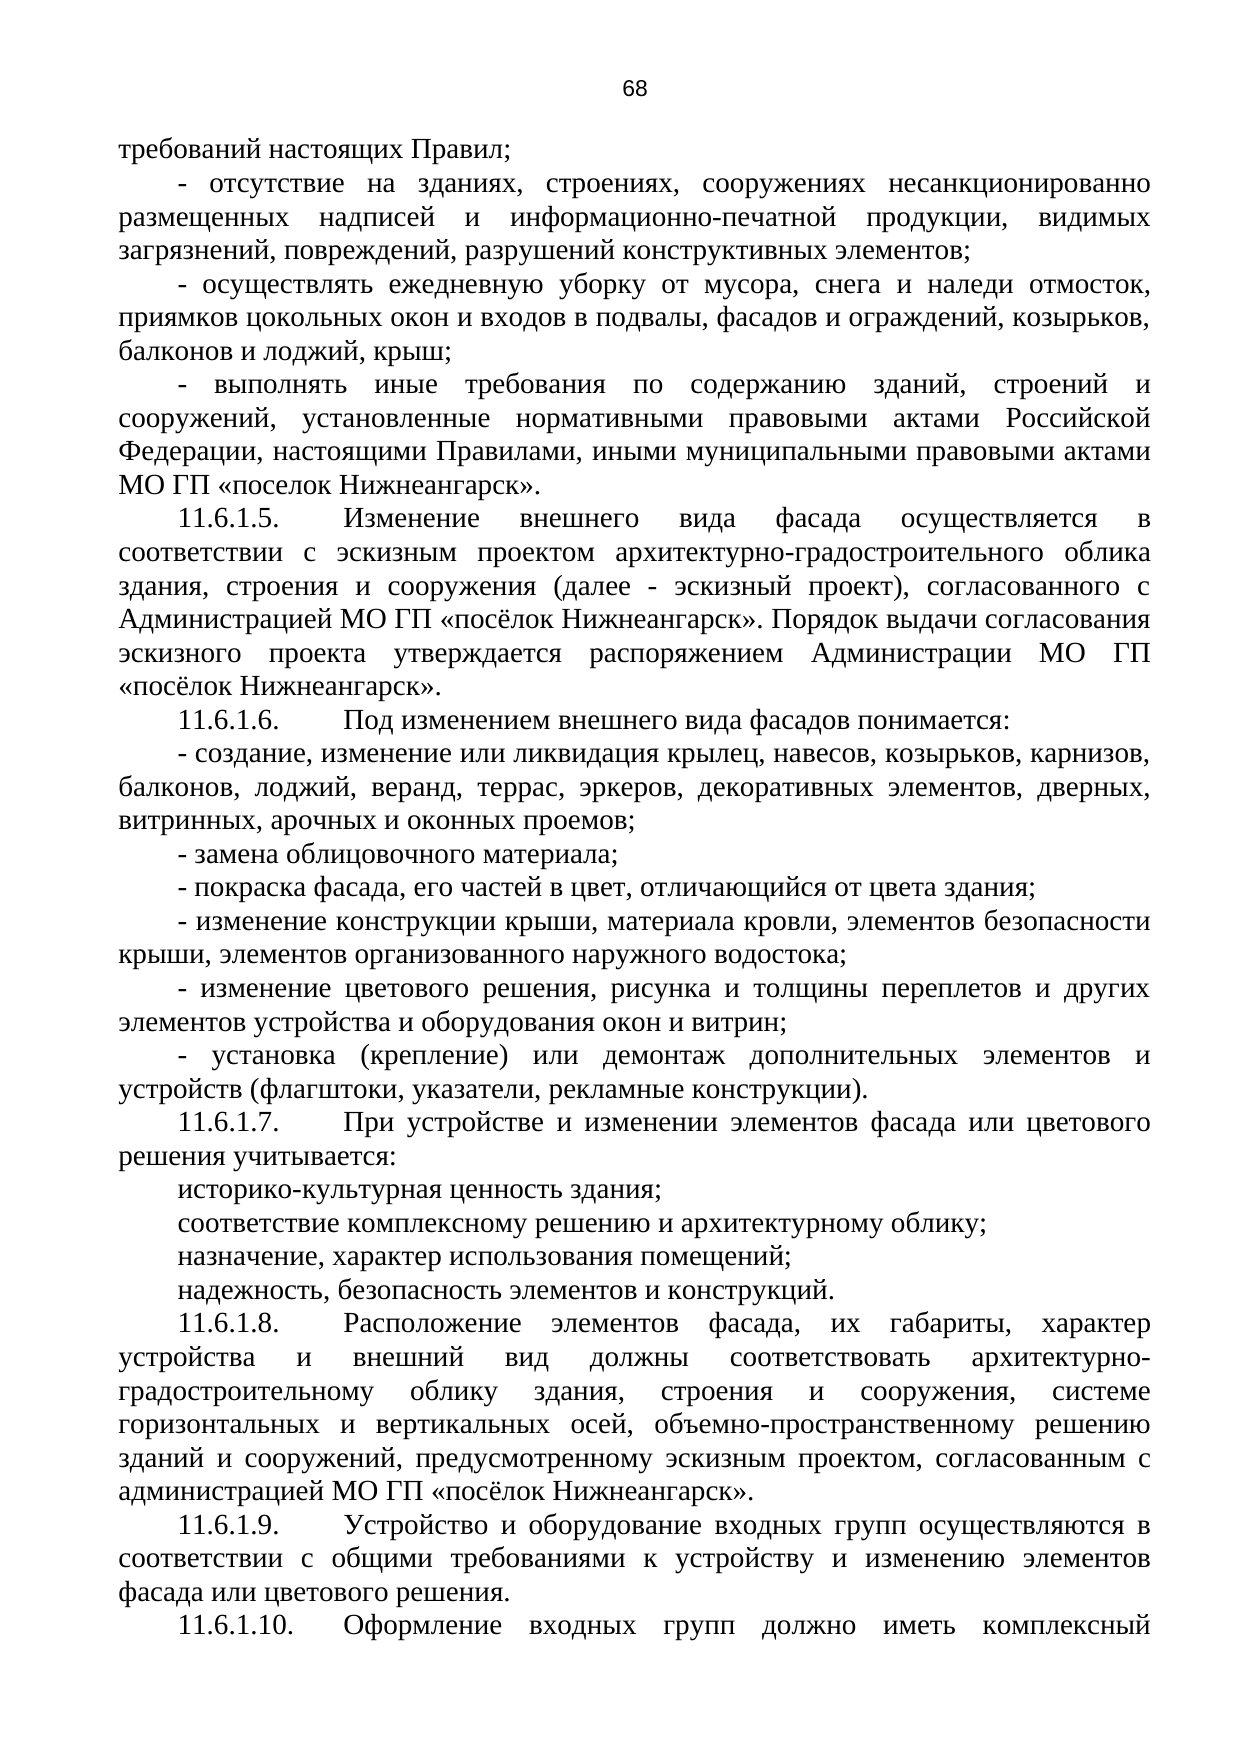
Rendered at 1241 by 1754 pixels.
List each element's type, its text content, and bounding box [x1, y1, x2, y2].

text - установка (крепление) или демонтаж дополнительных элементов и устройств (флагштоки, указатели, рекламные конструкции). [118, 1037, 1152, 1104]
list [118, 1607, 1152, 1641]
text - замена облицовочного материала; [118, 836, 1152, 869]
list Изменение внешнего вида фасада осуществляется в соответствии с эскизным проектом архитектурно-градостроительного облика здания, строения и сооружения (далее - эскизный проект), согласованного с Администрацией МО ГП «посёлок Нижнеангарск». Порядок выдачи согласования эскизного проекта утверждается распоряжением Администрации МО ГП «посёлок Нижнеангарск». [118, 501, 1152, 702]
list При устройстве и изменении элементов фасада или цветового решения учитывается: [118, 1104, 1152, 1171]
text - отсутствие на зданиях, строениях, сооружениях несанкционированно размещенных надписей и информационно-печатной продукции, видимых загрязнений, повреждений, разрушений конструктивных элементов; [118, 165, 1152, 266]
text - выполнять иные требования по содержанию зданий, строений и сооружений, установленные нормативными правовыми актами Российской Федерации, настоящими Правилами, иными муниципальными правовыми актами МО ГП «поселок Нижнеангарск». [118, 366, 1152, 501]
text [118, 132, 1152, 165]
text назначение, характер использования помещений; [118, 1238, 1152, 1272]
text историко-культурная ценность здания; [118, 1171, 1152, 1205]
list Устройство и оборудование входных групп осуществляются в соответствии с общими требованиями к устройству и изменению элементов фасада или цветового решения. [118, 1507, 1152, 1607]
text надежность, безопасность элементов и конструкций. [118, 1272, 1152, 1306]
text - создание, изменение или ликвидация крылец, навесов, козырьков, карнизов, балконов, лоджий, веранд, террас, эркеров, декоративных элементов, дверных, витринных, арочных и оконных проемов; [118, 735, 1152, 836]
text соответствие комплексному решению и архитектурному облику; [118, 1205, 1152, 1238]
text - осуществлять ежедневную уборку от мусора, снега и наледи отмосток, приямков цокольных окон и входов в подвалы, фасадов и ограждений, козырьков, балконов и лоджий, крыш; [118, 266, 1152, 366]
text - покраска фасада, его частей в цвет, отличающийся от цвета здания; [118, 869, 1152, 903]
list Расположение элементов фасада, их габариты, характер устройства и внешний вид должны соответствовать архитектурно-градостроительному облику здания, строения и сооружения, системе горизонтальных и вертикальных осей, объемно-пространственному решению зданий и сооружений, предусмотренному эскизным проектом, согласованным с администрацией МО ГП «посёлок Нижнеангарск». [118, 1306, 1152, 1507]
list Под изменением внешнего вида фасадов понимается: [118, 702, 1152, 735]
text - изменение конструкции крыши, материала кровли, элементов безопасности крыши, элементов организованного наружного водостока; [118, 903, 1152, 970]
text - изменение цветового решения, рисунка и толщины переплетов и других элементов устройства и оборудования окон и витрин; [118, 970, 1152, 1037]
